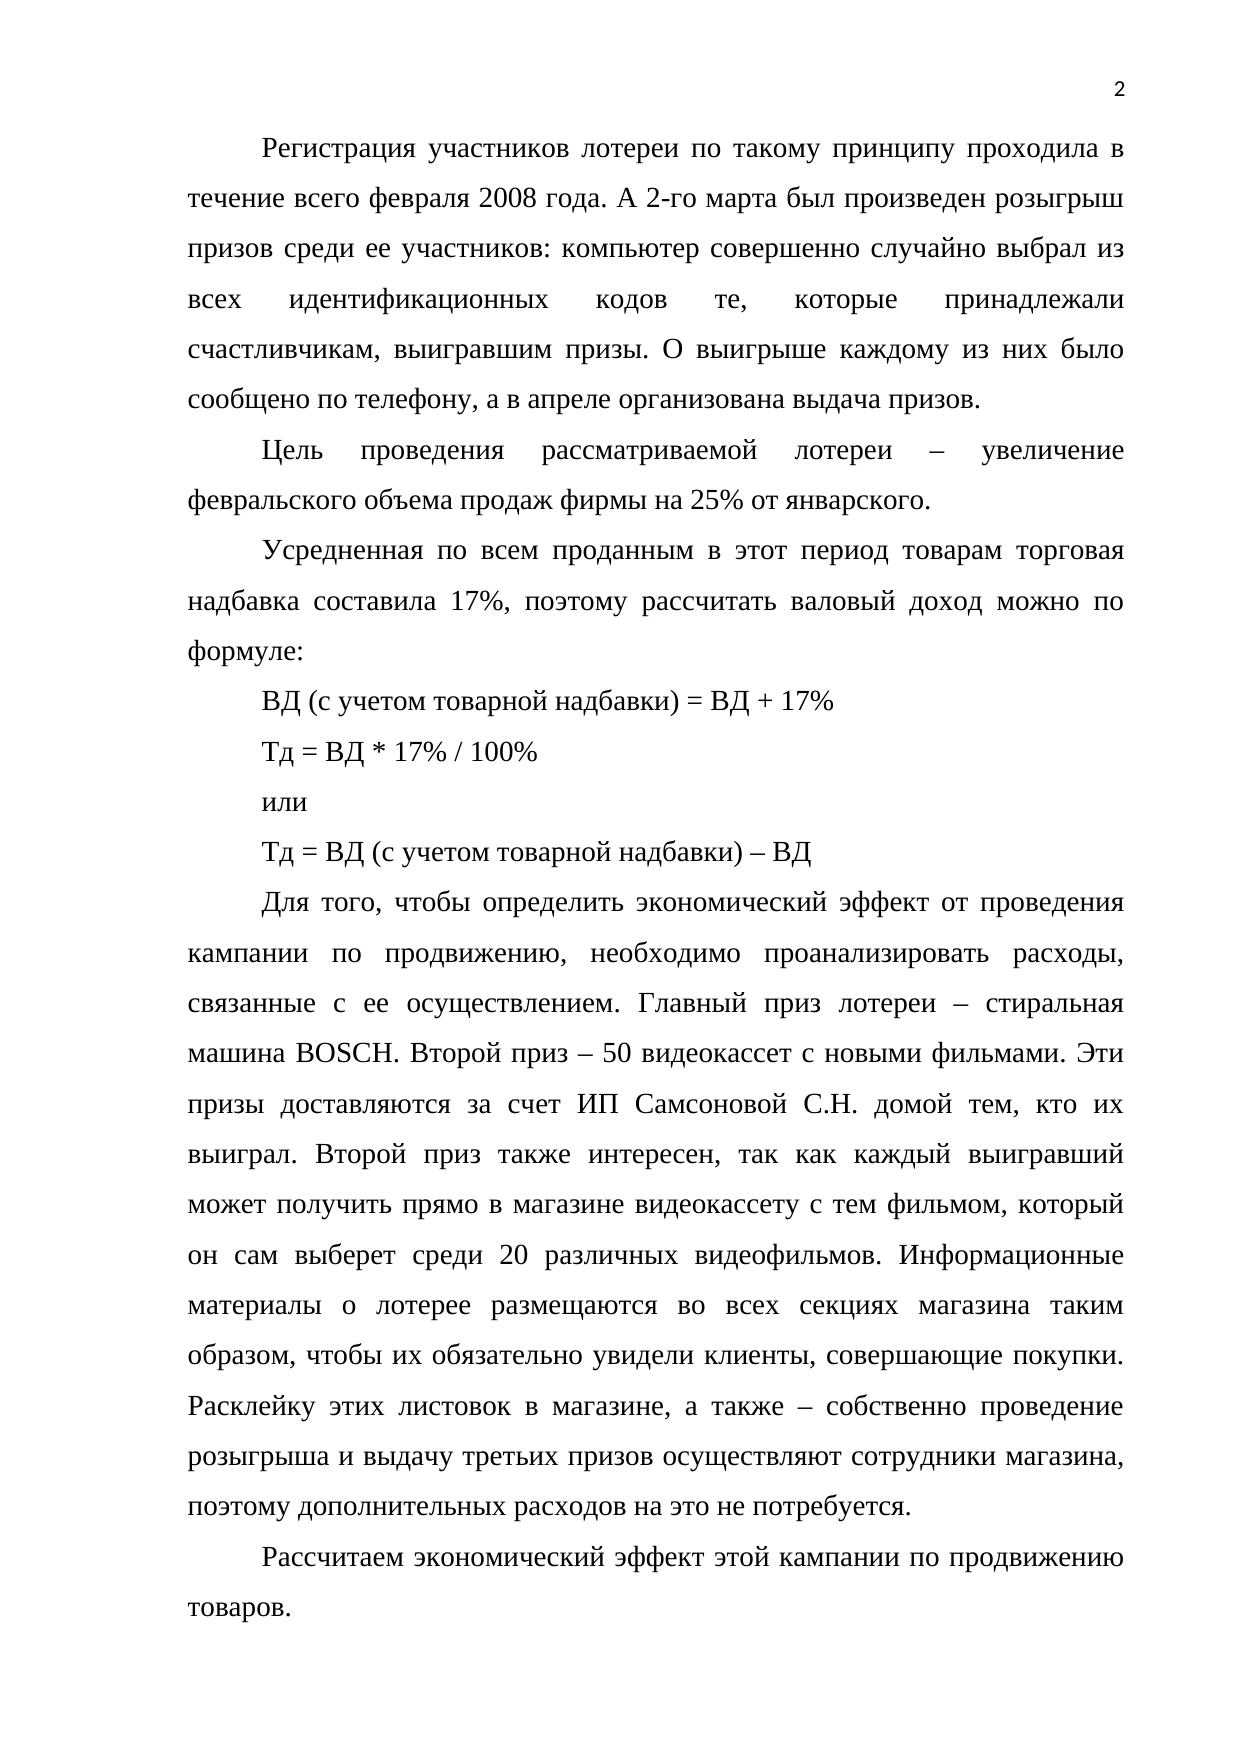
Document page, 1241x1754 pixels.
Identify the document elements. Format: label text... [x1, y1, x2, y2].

text Усредненная по всем проданным в этот период товарам торговая надбавка составила 17%, поэтому рассчитать валовый доход можно по формуле: [187, 532, 1125, 667]
text Регистрация участников лотереи по такому принципу проходила в течение всего февраля 2008 года. А 2-го марта был произведен розыгрыш призов среди ее участников: компьютер совершенно случайно выбрал из всех идентификационных кодов те, которые принадлежали счастливчикам, выигравшим призы. О выигрыше каждому из них было сообщено по телефону, а в апреле организована выдача призов. [187, 130, 1125, 415]
text Рассчитаем экономический эффект этой кампании по продвижению товаров. [187, 1539, 1125, 1622]
text ВД (с учетом товарной надбавки) = ВД + 17% [187, 683, 1125, 717]
text Тд = ВД * 17% / 100% [187, 734, 1125, 767]
text Для того, чтобы определить экономический эффект от проведения кампании по продвижению, необходимо проанализировать расходы, связанные с ее осуществлением. Главный приз лотереи – стиральная машина BOSCH. Второй приз – 50 видеокассет с новыми фильмами. Эти призы доставляются за счет ИП Самсоновой С.Н. домой тем, кто их выиграл. Второй приз также интересен, так как каждый выигравший может получить прямо в магазине видеокассету с тем фильмом, который он сам выберет среди 20 различных видеофильмов. Информационные материалы о лотерее размещаются во всех секциях магазина таким образом, чтобы их обязательно увидели клиенты, совершающие покупки. Расклейку этих листовок в магазине, а также – собственно проведение розыгрыша и выдачу третьих призов осуществляют сотрудники магазина, поэтому дополнительных расходов на это не потребуется. [187, 884, 1125, 1522]
text или [187, 784, 1125, 817]
text Тд = ВД (с учетом товарной надбавки) – ВД [187, 834, 1125, 868]
text Цель проведения рассматриваемой лотереи – увеличение февральского объема продаж фирмы на 25% от январского. [187, 432, 1125, 516]
